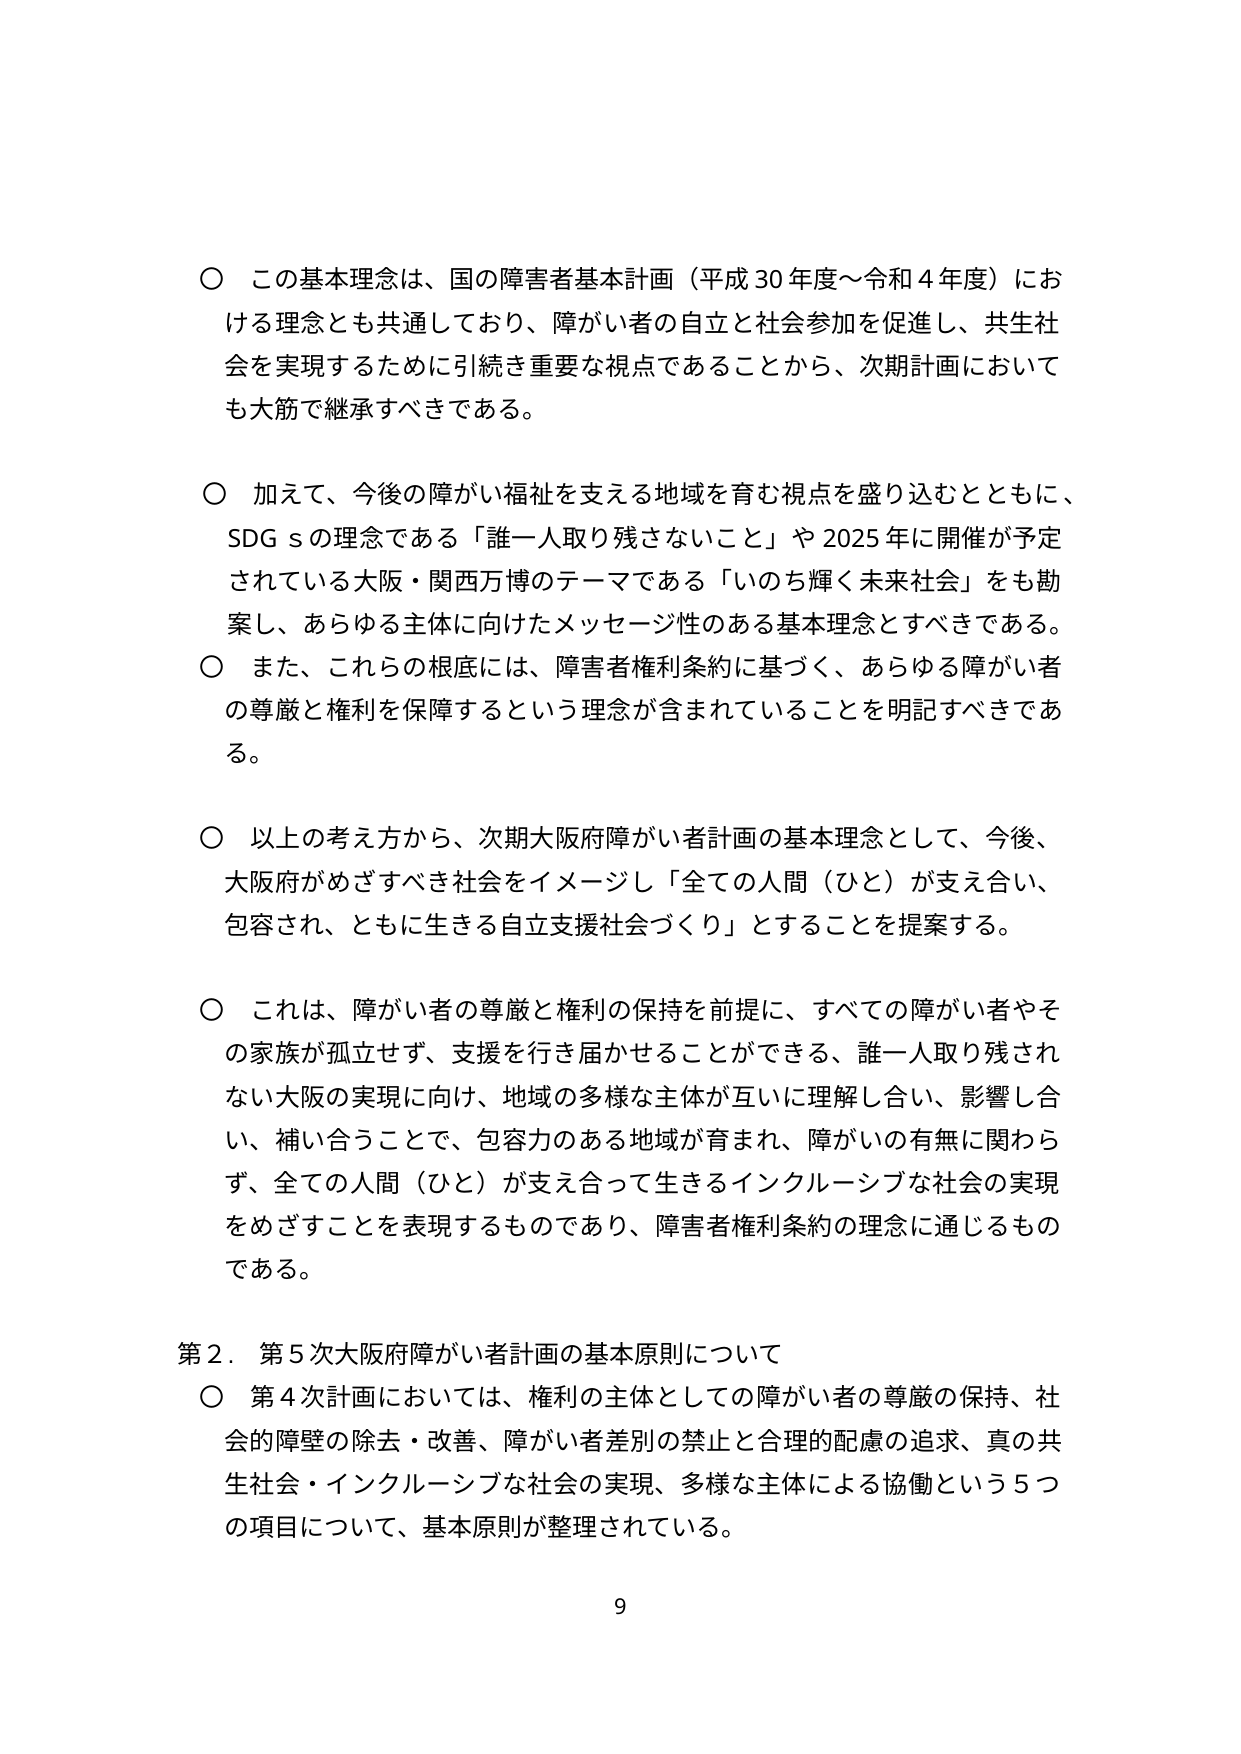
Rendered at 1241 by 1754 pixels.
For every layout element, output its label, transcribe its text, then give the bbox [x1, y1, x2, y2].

text 〇 また、これらの根底には、障害者権利条約に基づく、あらゆる障がい者の尊厳と権利を保障するという理念が含まれていることを明記すべきである。 [199, 647, 1063, 770]
text 〇 第４次計画においては、権利の主体としての障がい者の尊厳の保持、社会的障壁の除去・改善、障がい者差別の禁止と合理的配慮の追求、真の共生社会・インクルーシブな社会の実現、多様な主体による協働という５つの項目について、基本原則が整理されている。 [199, 1377, 1063, 1544]
text 〇 加えて、今後の障がい福祉を支える地域を育む視点を盛り込むとともに、SDGｓの理念である「誰一人取り残さないこと」や2025年に開催が予定されている大阪・関西万博のテーマである「いのち輝く未来社会」をも勘案し、あらゆる主体に向けたメッセージ性のある基本理念とすべきである。 [177, 474, 1063, 641]
text 〇 以上の考え方から、次期大阪府障がい者計画の基本理念として、今後、大阪府がめざすべき社会をイメージし「全ての人間（ひと）が支え合い、包容され、ともに生きる自立支援社会づくり」とすることを提案する。 [199, 818, 1063, 942]
text 〇 これは、障がい者の尊厳と権利の保持を前提に、すべての障がい者やその家族が孤立せず、支援を行き届かせることができる、誰一人取り残されない大阪の実現に向け、地域の多様な主体が互いに理解し合い、影響し合い、補い合うことで、包容力のある地域が育まれ、障がいの有無に関わらず、全ての人間（ひと）が支え合って生きるインクルーシブな社会の実現をめざすことを表現するものであり、障害者権利条約の理念に通じるものである。 [199, 990, 1063, 1286]
text 〇 この基本理念は、国の障害者基本計画（平成30年度～令和４年度）における理念とも共通しており、障がい者の自立と社会参加を促進し、共生社会を実現するために引続き重要な視点であることから、次期計画においても大筋で継承すべきである。 [199, 259, 1063, 426]
text 第２. 第５次大阪府障がい者計画の基本原則について [177, 1334, 1063, 1372]
